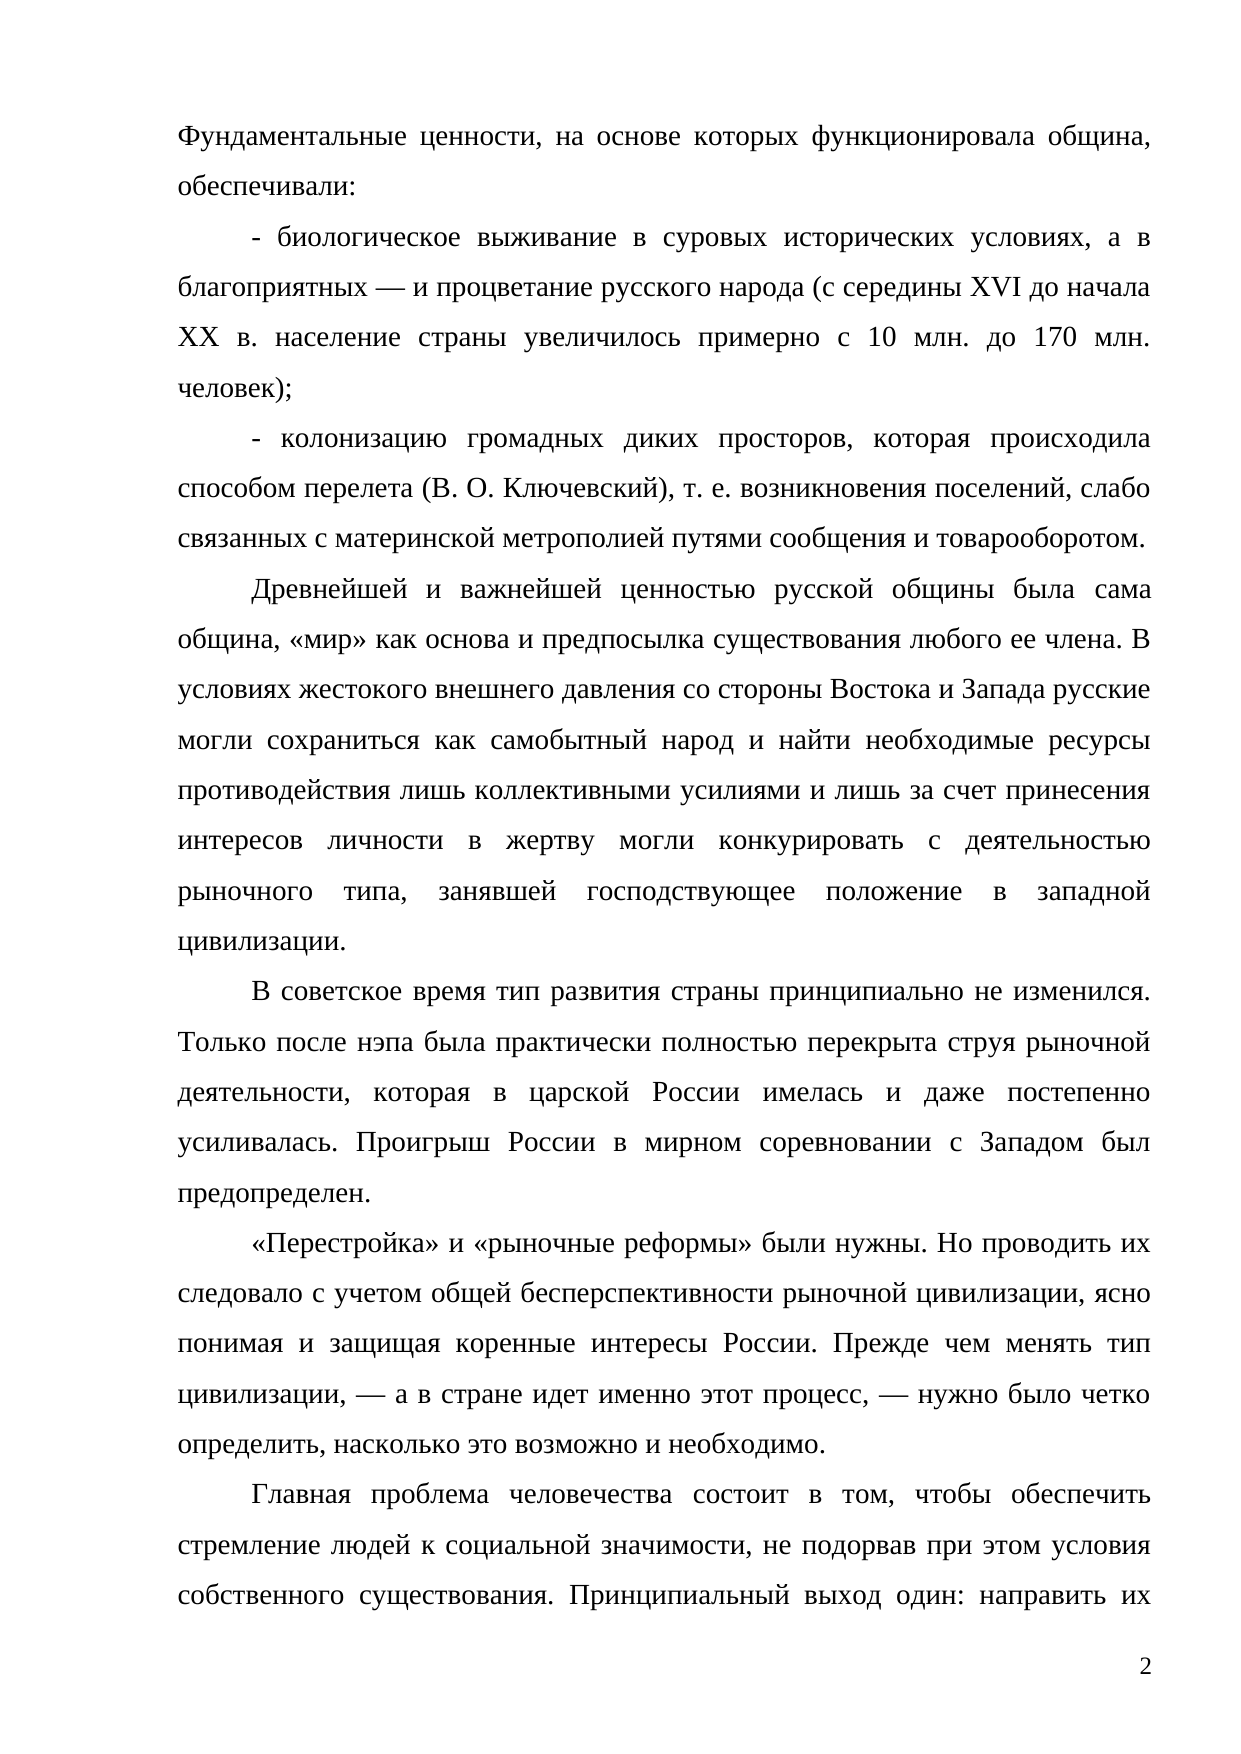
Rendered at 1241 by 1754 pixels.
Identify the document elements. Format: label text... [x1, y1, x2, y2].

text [177, 118, 1152, 202]
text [177, 1477, 1152, 1611]
text В советское время тип развития страны принципиально не изменился. Только после нэпа была практически полностью перекрыта струя рыночной деятельности, которая в царской России имелась и даже постепенно усиливалась. Проигрыш России в мирном соревновании с Западом был предопределен. [177, 973, 1152, 1208]
text - колонизацию громадных диких просторов, которая происходила способом перелета (В. О. Ключевский), т. е. возникновения поселений, слабо связанных с материнской метрополией путями сообщения и товарооборотом. [177, 420, 1152, 554]
text Древнейшей и важнейшей ценностью русской общины была сама община, «мир» как основа и предпосылка существования любого ее члена. В условиях жестокого внешнего давления со стороны Востока и Запада русские могли сохраниться как самобытный народ и найти необходимые ресурсы противодействия лишь коллективными усилиями и лишь за счет принесения интересов личности в жертву могли конкурировать с деятельностью рыночного типа, занявшей господствующее положение в западной цивилизации. [177, 571, 1152, 957]
text - биологическое выживание в суровых исторических условиях, а в благоприятных — и процветание русского народа (с середины XVI до начала XX в. население страны увеличилось примерно с 10 млн. до 170 млн. человек); [177, 219, 1152, 403]
text «Перестройка» и «рыночные реформы» были нужны. Но проводить их следовало с учетом общей бесперспективности рыночной цивилизации, ясно понимая и защищая коренные интересы России. Прежде чем менять тип цивилизации, — а в стране идет именно этот процесс, — нужно было четко определить, насколько это возможно и необходимо. [177, 1225, 1152, 1460]
